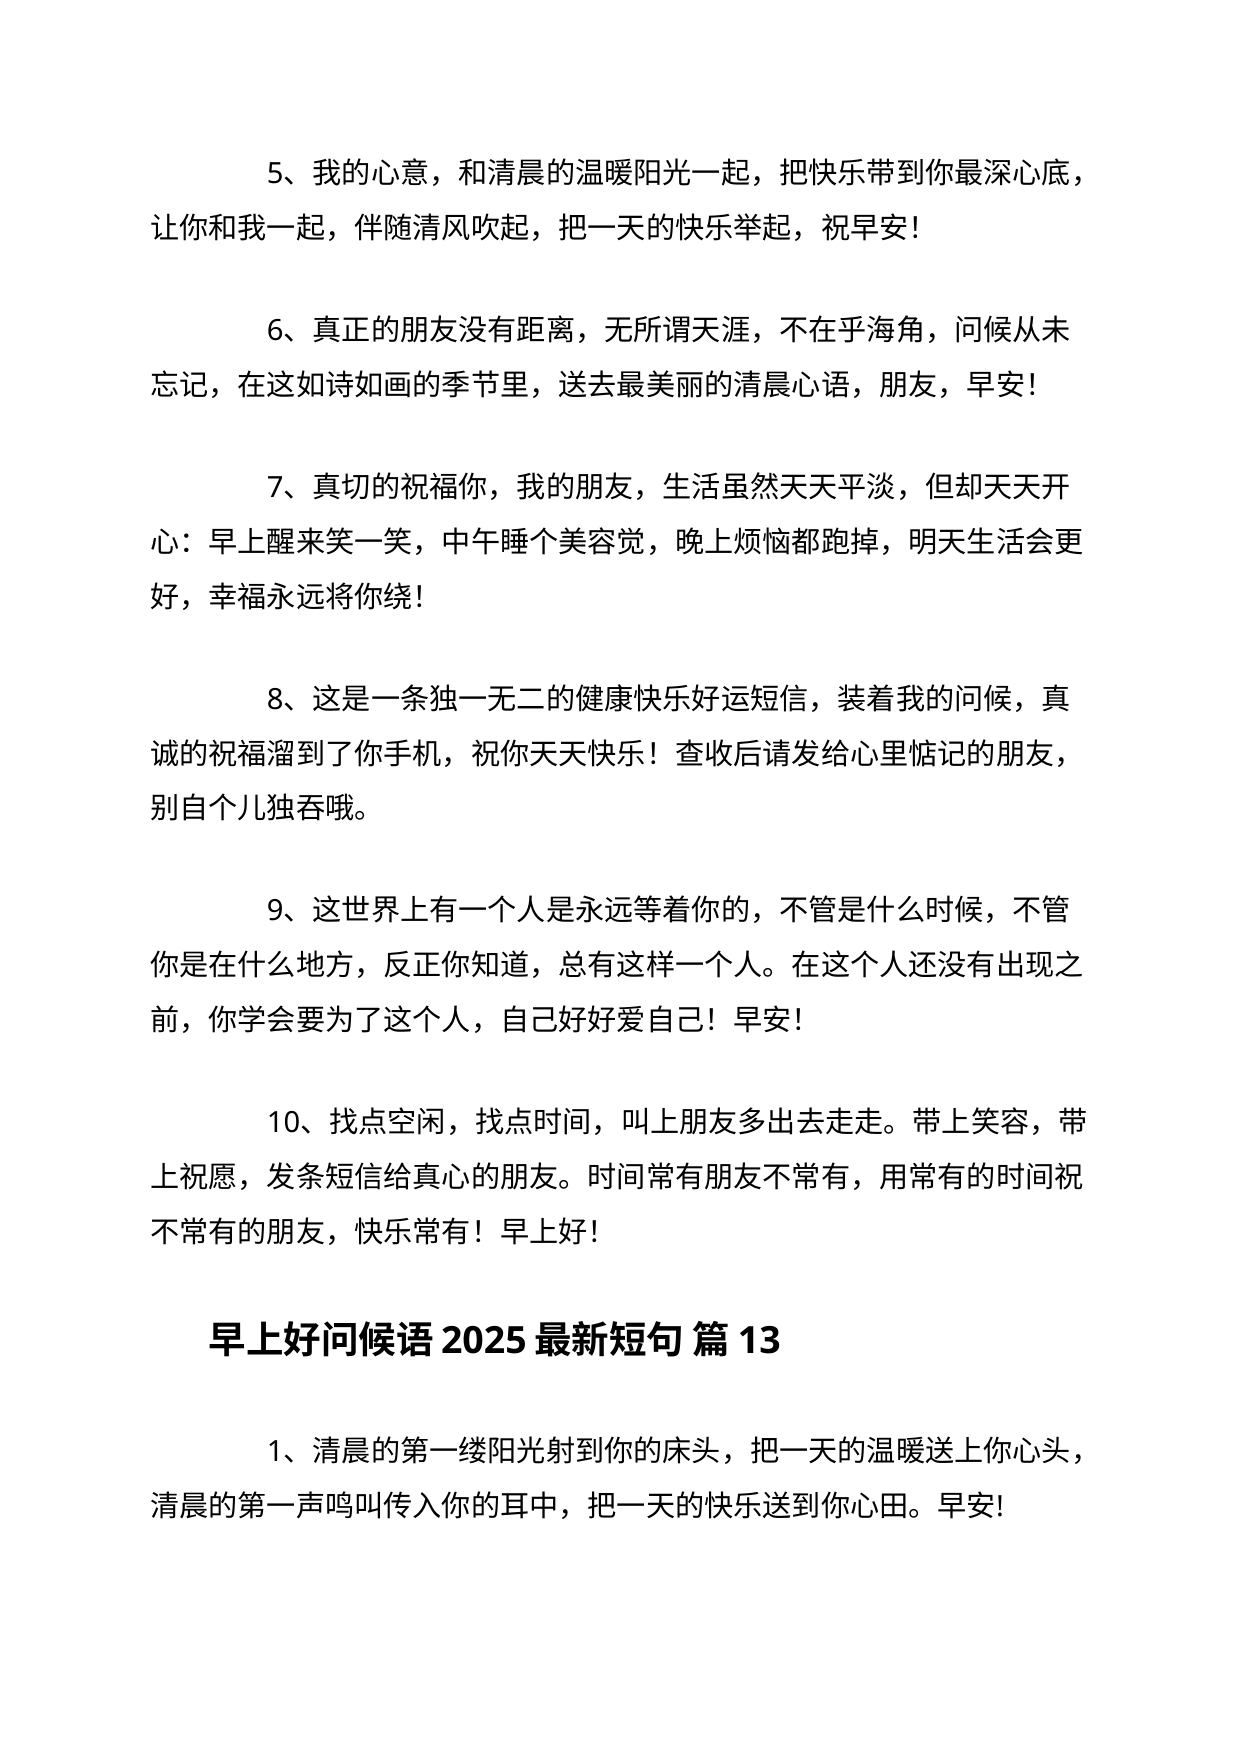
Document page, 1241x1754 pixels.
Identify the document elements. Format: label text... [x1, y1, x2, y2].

text 早上好问候语2025最新短句 篇13 [150, 1310, 1090, 1365]
text 7、真切的祝福你，我的朋友，生活虽然天天平淡，但却天天开心：早上醒来笑一笑，中午睡个美容觉，晚上烦恼都跑掉，明天生活会更好，幸福永远将你绕！ [150, 463, 1090, 616]
text 1、清晨的第一缕阳光射到你的床头，把一天的温暖送上你心头，清晨的第一声鸣叫传入你的耳中，把一天的快乐送到你心田。早安! [150, 1428, 1090, 1525]
text 5、我的心意，和清晨的温暖阳光一起，把快乐带到你最深心底，让你和我一起，伴随清风吹起，把一天的快乐举起，祝早安！ [150, 150, 1090, 247]
text 8、这是一条独一无二的健康快乐好运短信，装着我的问候，真诚的祝福溜到了你手机，祝你天天快乐！查收后请发给心里惦记的朋友，别自个儿独吞哦。 [150, 675, 1090, 827]
text 10、找点空闲，找点时间，叫上朋友多出去走走。带上笑容，带上祝愿，发条短信给真心的朋友。时间常有朋友不常有，用常有的时间祝不常有的朋友，快乐常有！早上好！ [150, 1098, 1090, 1251]
text 9、这世界上有一个人是永远等着你的，不管是什么时候，不管你是在什么地方，反正你知道，总有这样一个人。在这个人还没有出现之前，你学会要为了这个人，自己好好爱自己！早安！ [150, 887, 1090, 1039]
text 6、真正的朋友没有距离，无所谓天涯，不在乎海角，问候从未忘记，在这如诗如画的季节里，送去最美丽的清晨心语，朋友，早安！ [150, 307, 1090, 404]
